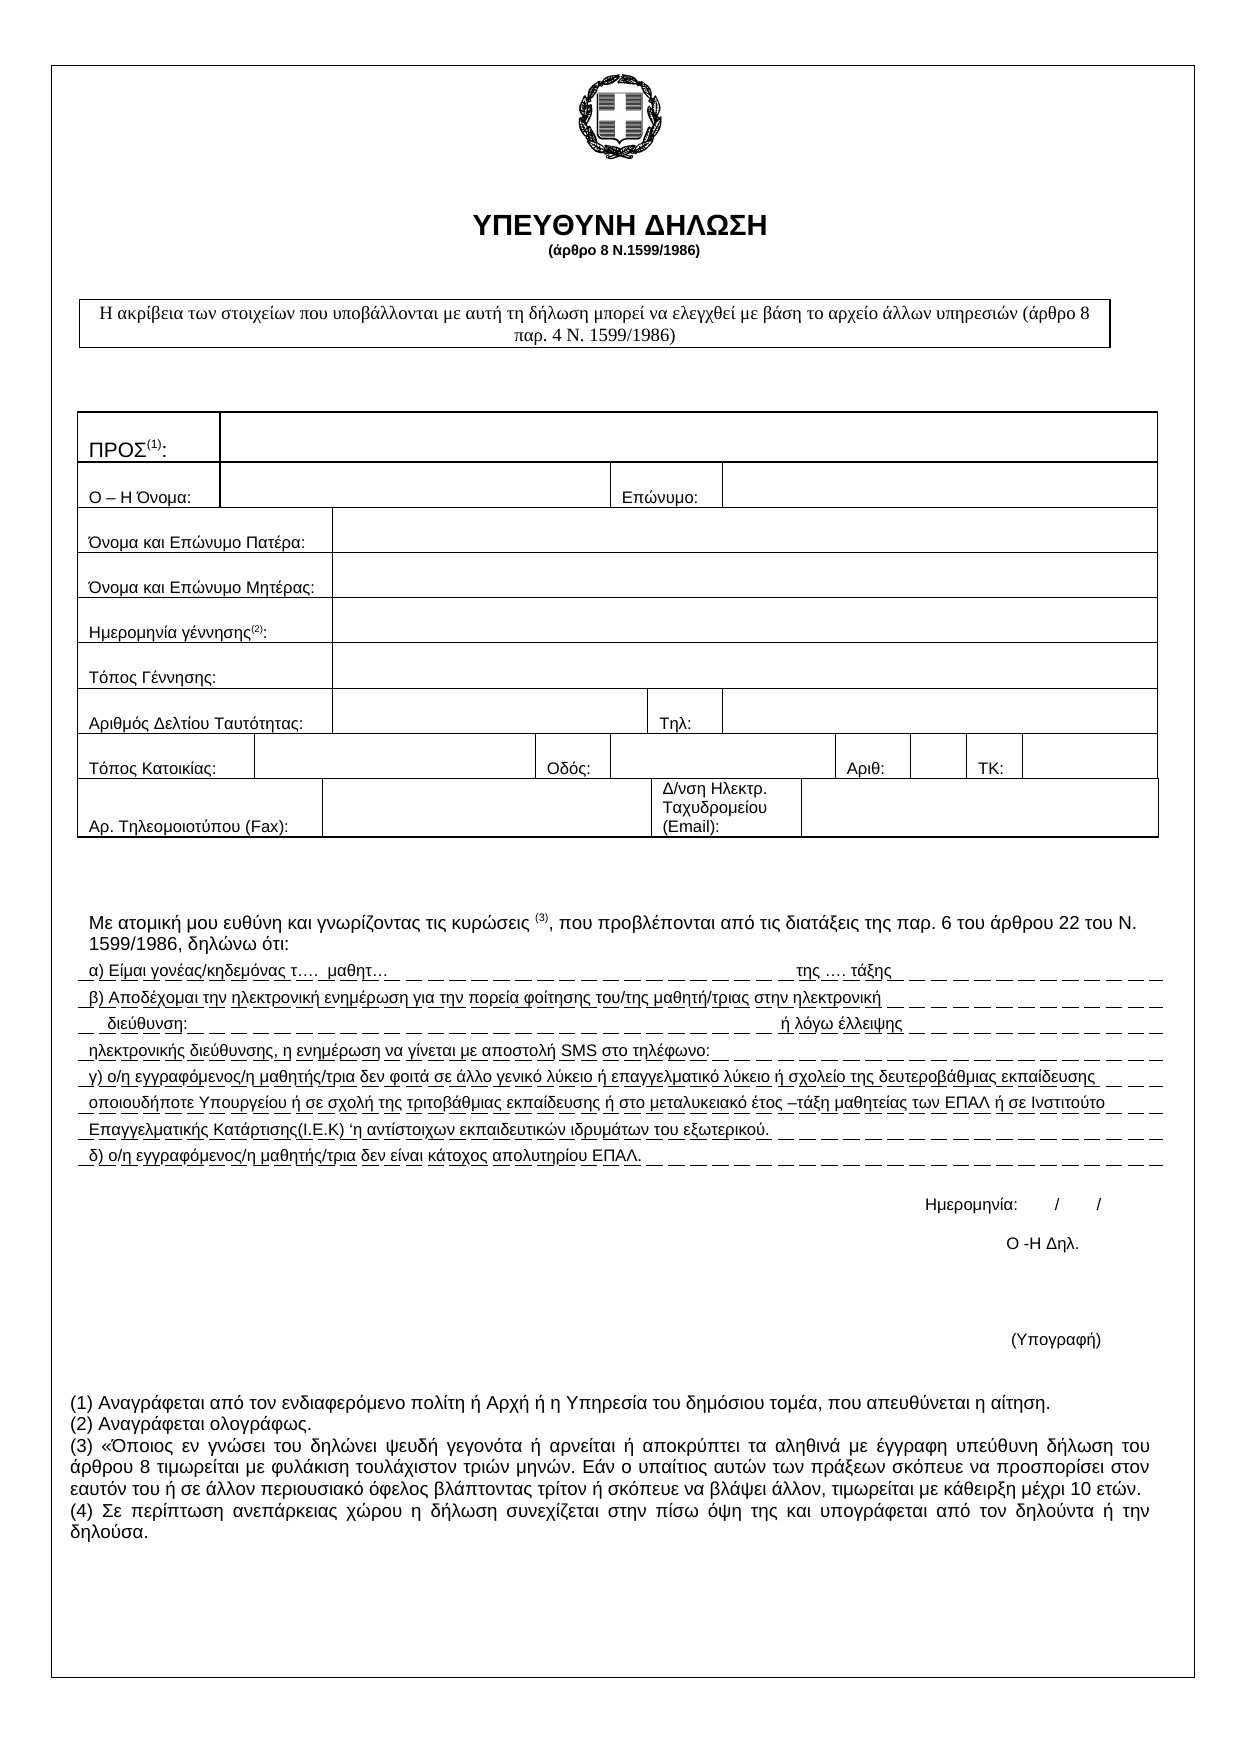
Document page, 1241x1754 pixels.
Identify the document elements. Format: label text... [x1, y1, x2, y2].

table_cell [221, 463, 610, 507]
text Ημερομηνία: / / [89, 1195, 1101, 1214]
table_cell Οδός: [536, 734, 610, 778]
table_cell Τηλ: [648, 689, 722, 733]
table_cell [323, 779, 651, 836]
table_cell διεύθυνση: ή λόγω έλλειψης [78, 1007, 1163, 1033]
subtitle ΥΠΕΥΘΥΝΗ ΔΗΛΩΣΗ [89, 208, 1152, 242]
table_cell Επαγγελματικής Κατάρτισης(Ι.Ε.Κ) ‘η αντίστοιχων εκπαιδευτικών ιδρυμάτων του εξωτερικού. [78, 1113, 1163, 1139]
table_cell [333, 689, 647, 733]
table_header [221, 413, 1157, 461]
table_cell Όνομα και Επώνυμο Μητέρας: [78, 553, 332, 597]
table_cell [333, 643, 1157, 687]
table_cell [333, 553, 1157, 597]
table_cell [333, 508, 1157, 552]
table_cell Όνομα και Επώνυμο Πατέρα: [78, 508, 332, 552]
text (Υπογραφή) [89, 1329, 1101, 1348]
table_cell [1023, 734, 1157, 778]
table_cell [611, 734, 835, 778]
picture [577, 73, 664, 161]
text Ο -Η Δηλ. [89, 1233, 1101, 1253]
table_cell Αριθ: [836, 734, 910, 778]
table_cell Τόπος Κατοικίας: [78, 734, 254, 778]
subtitle (άρθρο 8 Ν.1599/1986) [89, 242, 1152, 270]
table_cell Δ/νση Ηλεκτρ. Ταχυδρομείου (Εmail): [652, 779, 801, 836]
table_cell [723, 463, 1157, 507]
table_cell [723, 689, 1157, 733]
table_cell β) Αποδέχομαι την ηλεκτρονική ενημέρωση για την πορεία φοίτησης του/της μαθητή/τριας στην ηλεκτρονική [78, 980, 1163, 1007]
text (1) Αναγράφεται από τον ενδιαφερόμενο πολίτη ή Αρχή ή η Υπηρεσία του δημόσιου τομέα, που απευθύνεται η αίτηση. [70, 1392, 1152, 1413]
text (2) Αναγράφεται ολογράφως. [70, 1413, 1152, 1435]
text Η ακρίβεια των στοιχείων που υποβάλλονται με αυτή τη δήλωση μπορεί να ελεγχθεί με βάση το αρχείο άλλων υπηρεσιών (άρθρο 8 παρ. 4 Ν. 1599/1986) [80, 300, 1109, 347]
text (3) «Όποιος εν γνώσει του δηλώνει ψευδή γεγονότα ή αρνείται ή αποκρύπτει τα αληθινά με έγγραφη υπεύθυνη δήλωση του άρθρου 8 τιμωρείται με φυλάκιση τουλάχιστον τριών μηνών. Εάν ο υπαίτιος αυτών των πράξεων σκόπευε να προσπορίσει στον εαυτόν του ή σε άλλον περιουσιακό όφελος βλάπτοντας τρίτον ή σκόπευε να βλάψει άλλον, τιμωρείται με κάθειρξη μέχρι 10 ετών. [70, 1435, 1152, 1499]
table_cell [255, 734, 535, 778]
table_cell ΤΚ: [967, 734, 1022, 778]
table_cell Αρ. Τηλεομοιοτύπου (Fax): [78, 779, 322, 836]
table_header Με ατομική μου ευθύνη και γνωρίζοντας τις κυρώσεις (3), που προβλέπονται από τις διατάξεις της παρ. 6 του άρθρου 22 του Ν. 1599/1986, δηλώνω ότι: [78, 890, 1163, 955]
table_cell α) Είμαι γονέας/κηδεμόνας τ…. μαθητ… της …. τάξης [78, 955, 1163, 980]
table_cell Αριθμός Δελτίου Ταυτότητας: [78, 689, 332, 733]
table_cell δ) ο/η εγγραφόμενος/η μαθητής/τρια δεν είναι κάτοχος απολυτηρίου ΕΠΑΛ. [78, 1139, 1163, 1165]
table_header ΠΡΟΣ(1): [78, 413, 219, 461]
table_cell Τόπος Γέννησης: [78, 643, 332, 687]
table_cell [802, 779, 1158, 836]
table_cell Επώνυμο: [611, 463, 722, 507]
table_cell ηλεκτρονικής διεύθυνσης, η ενημέρωση να γίνεται με αποστολή SMS στο τηλέφωνο: [78, 1033, 1163, 1059]
table_cell Ημερομηνία γέννησης(2): [78, 598, 332, 642]
table_cell γ) ο/η εγγραφόμενος/η μαθητής/τρια δεν φοιτά σε άλλο γενικό λύκειο ή επαγγελματικό λύκειο ή σχολείο της δευτεροβάθμιας εκπαίδευσης [78, 1060, 1163, 1086]
table_cell οποιουδήποτε Υπουργείου ή σε σχολή της τριτοβάθμιας εκπαίδευσης ή στο μεταλυκειακό έτος –τάξη μαθητείας των ΕΠΑΛ ή σε Ινστιτούτο [78, 1086, 1163, 1112]
table_cell Ο – Η Όνομα: [78, 463, 219, 507]
table_cell [911, 734, 966, 778]
table_cell [333, 598, 1157, 642]
text (4) Σε περίπτωση ανεπάρκειας χώρου η δήλωση συνεχίζεται στην πίσω όψη της και υπογράφεται από τον δηλούντα ή την δηλούσα. [70, 1499, 1152, 1543]
